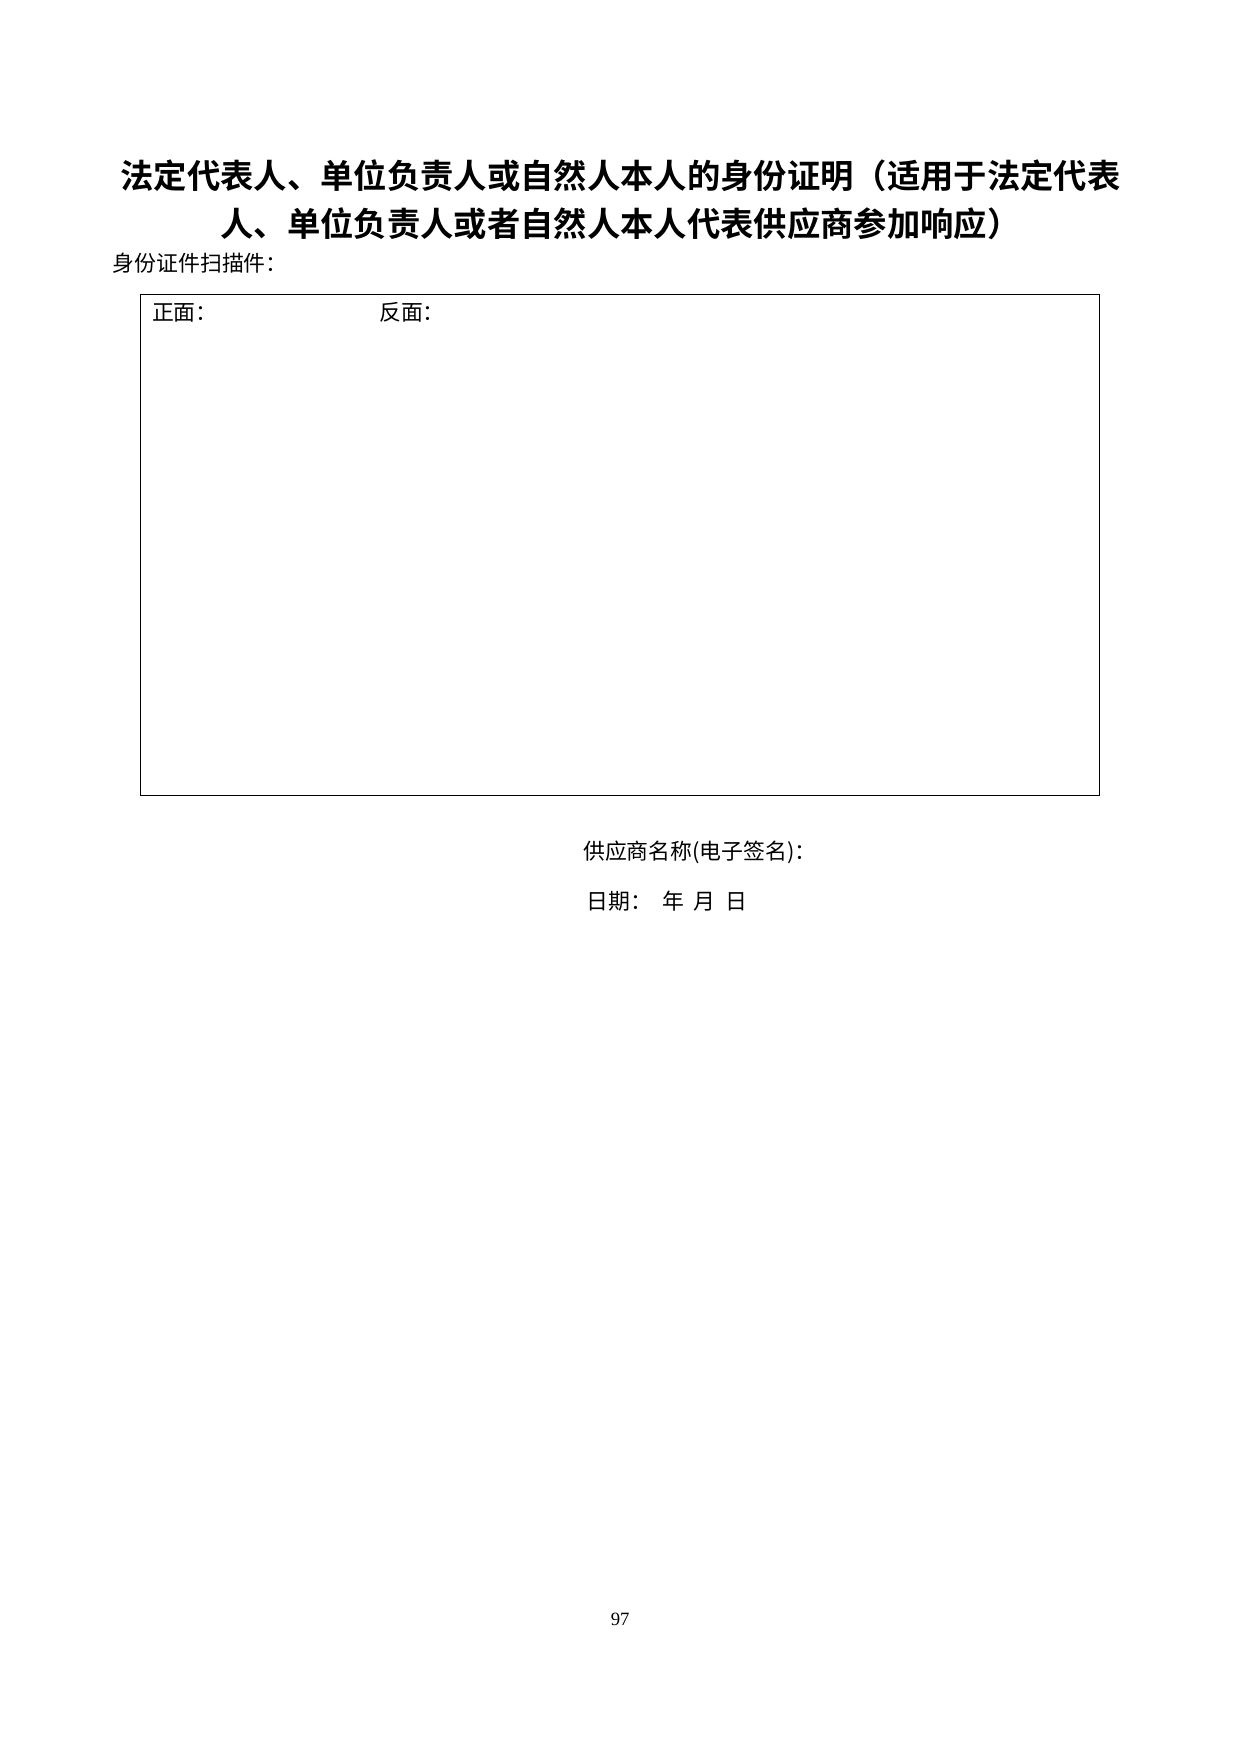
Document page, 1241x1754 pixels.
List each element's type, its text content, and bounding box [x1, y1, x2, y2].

table_header 正面： 反面： [141, 295, 1099, 795]
text 日期： 年 月 日 [112, 884, 1128, 916]
text 身份证件扫描件： [112, 246, 1128, 278]
text 法定代表人、单位负责人或自然人本人的身份证明（适用于法定代表人、单位负责人或者自然人本人代表供应商参加响应） [112, 150, 1128, 246]
text 供应商名称(电子签名)： [112, 834, 1128, 866]
